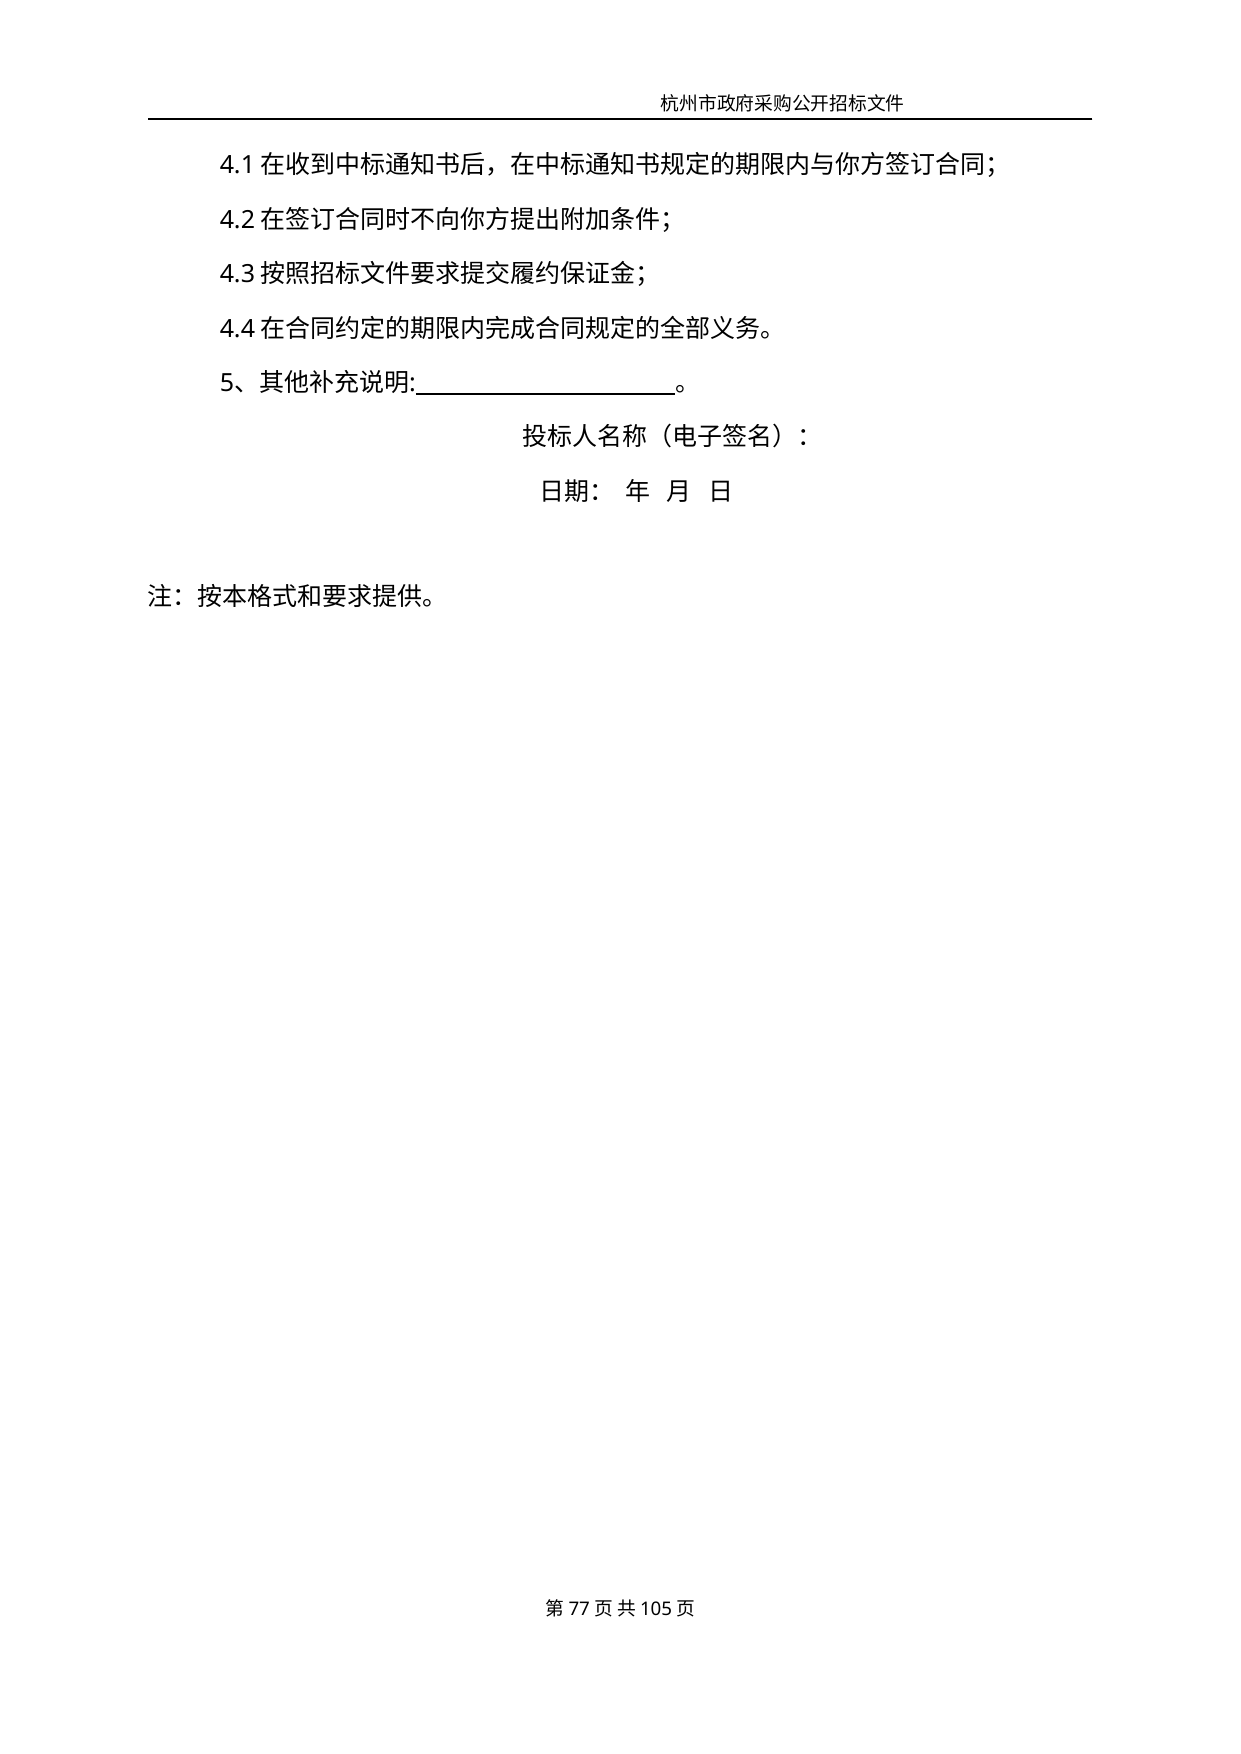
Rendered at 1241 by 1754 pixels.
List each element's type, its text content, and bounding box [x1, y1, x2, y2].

text 4.4在合同约定的期限内完成合同规定的全部义务。 [169, 308, 1092, 344]
text 5、其他补充说明: 。 [169, 362, 1092, 399]
text 日期： 年 月 日 [148, 471, 1092, 507]
text 注：按本格式和要求提供。 [148, 577, 1049, 613]
text 投标人名称（电子签名）： [148, 417, 1092, 453]
text 4.2在签订合同时不向你方提出附加条件； [169, 199, 1092, 236]
text 4.3按照招标文件要求提交履约保证金； [169, 254, 1092, 290]
text 4.1在收到中标通知书后，在中标通知书规定的期限内与你方签订合同； [169, 145, 1092, 181]
